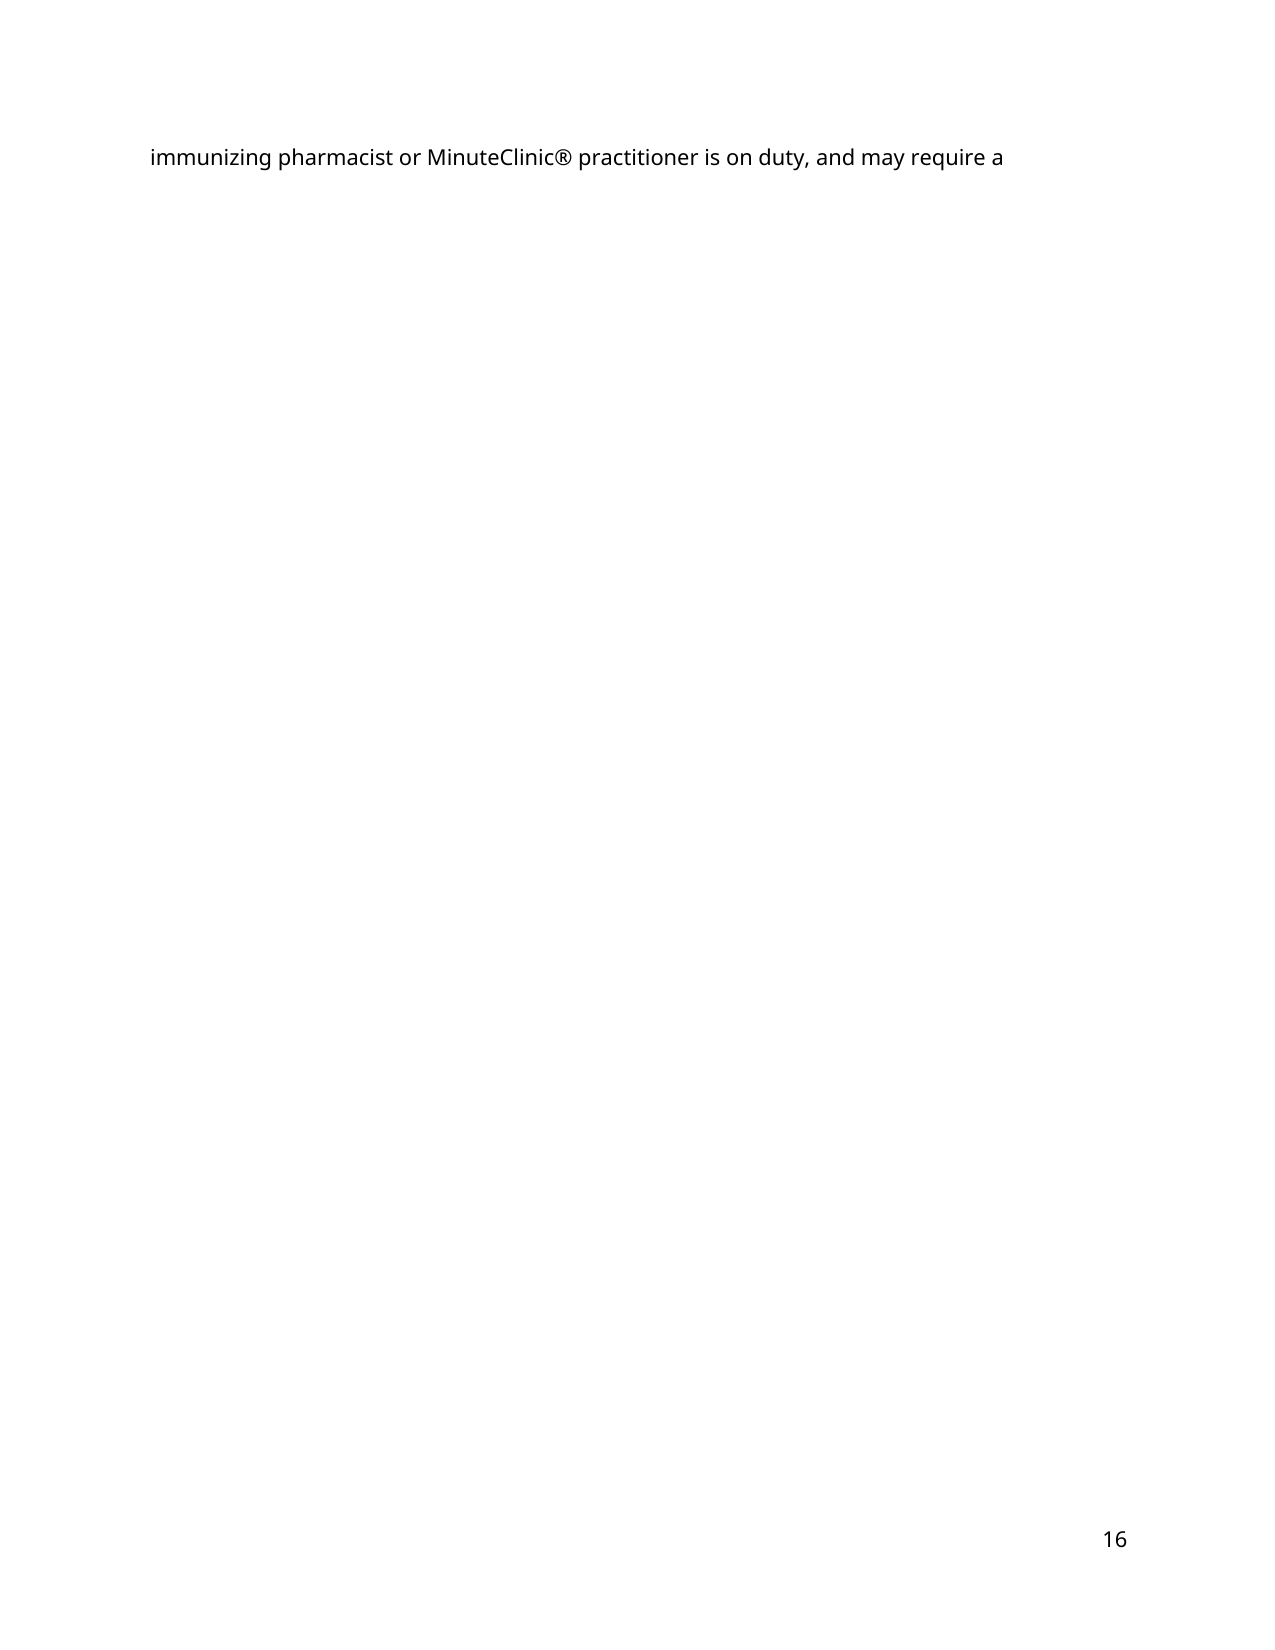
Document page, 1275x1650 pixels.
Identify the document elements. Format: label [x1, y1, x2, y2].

text [150, 142, 1117, 171]
